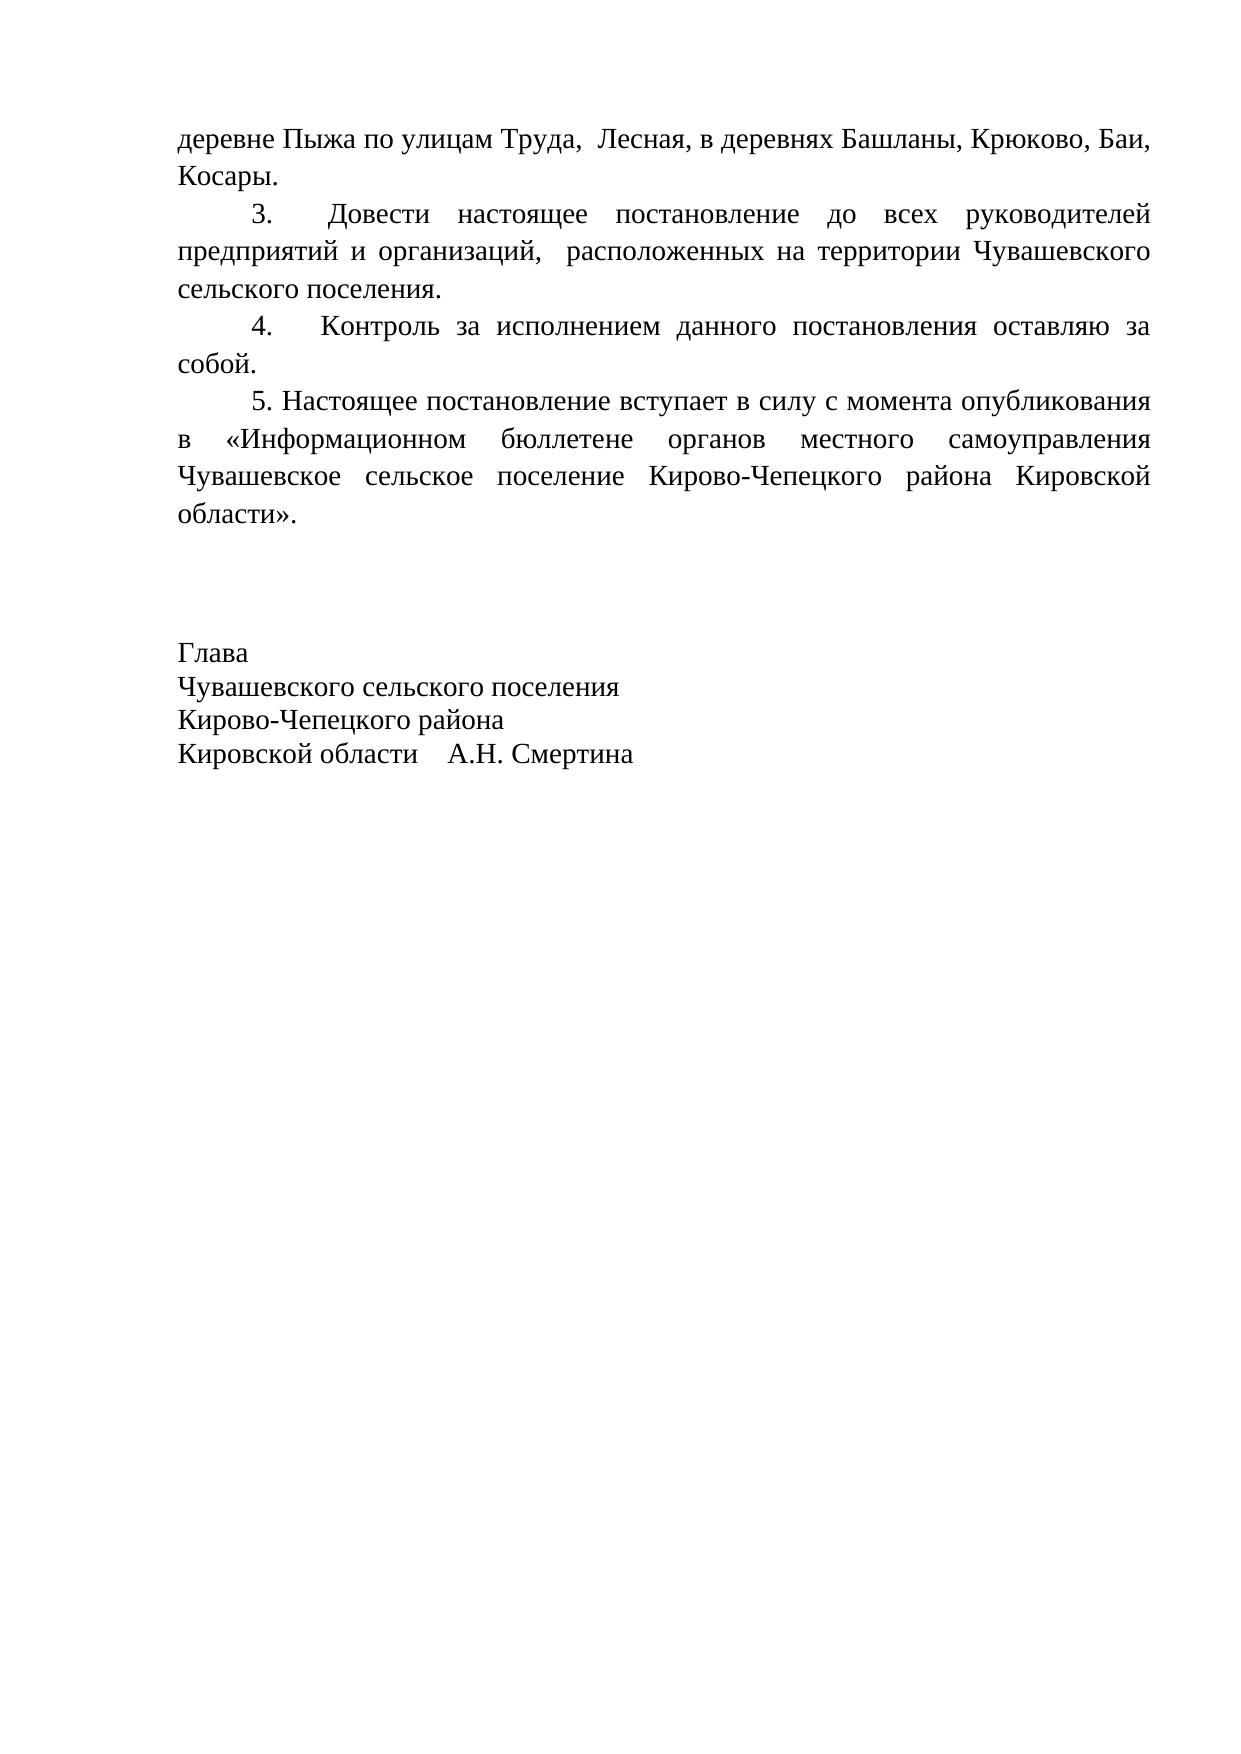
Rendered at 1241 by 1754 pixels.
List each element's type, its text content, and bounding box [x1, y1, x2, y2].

text Чувашевского сельского поселения [177, 669, 1152, 702]
text Глава [177, 635, 1152, 669]
text 5. Настоящее постановление вступает в силу с момента опубликования в «Информационном бюллетене органов местного самоуправления Чувашевское сельское поселение Кирово-Чепецкого района Кировской области». [177, 381, 1152, 531]
text Кирово-Чепецкого района [177, 702, 1152, 736]
text Кировской области А.Н. Смертина [177, 736, 1152, 769]
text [177, 118, 1152, 193]
text 3. Довести настоящее постановление до всех руководителей предприятий и организаций, расположенных на территории Чувашевского сельского поселения. [177, 193, 1152, 306]
text 4. Контроль за исполнением данного постановления оставляю за собой. [177, 306, 1152, 381]
